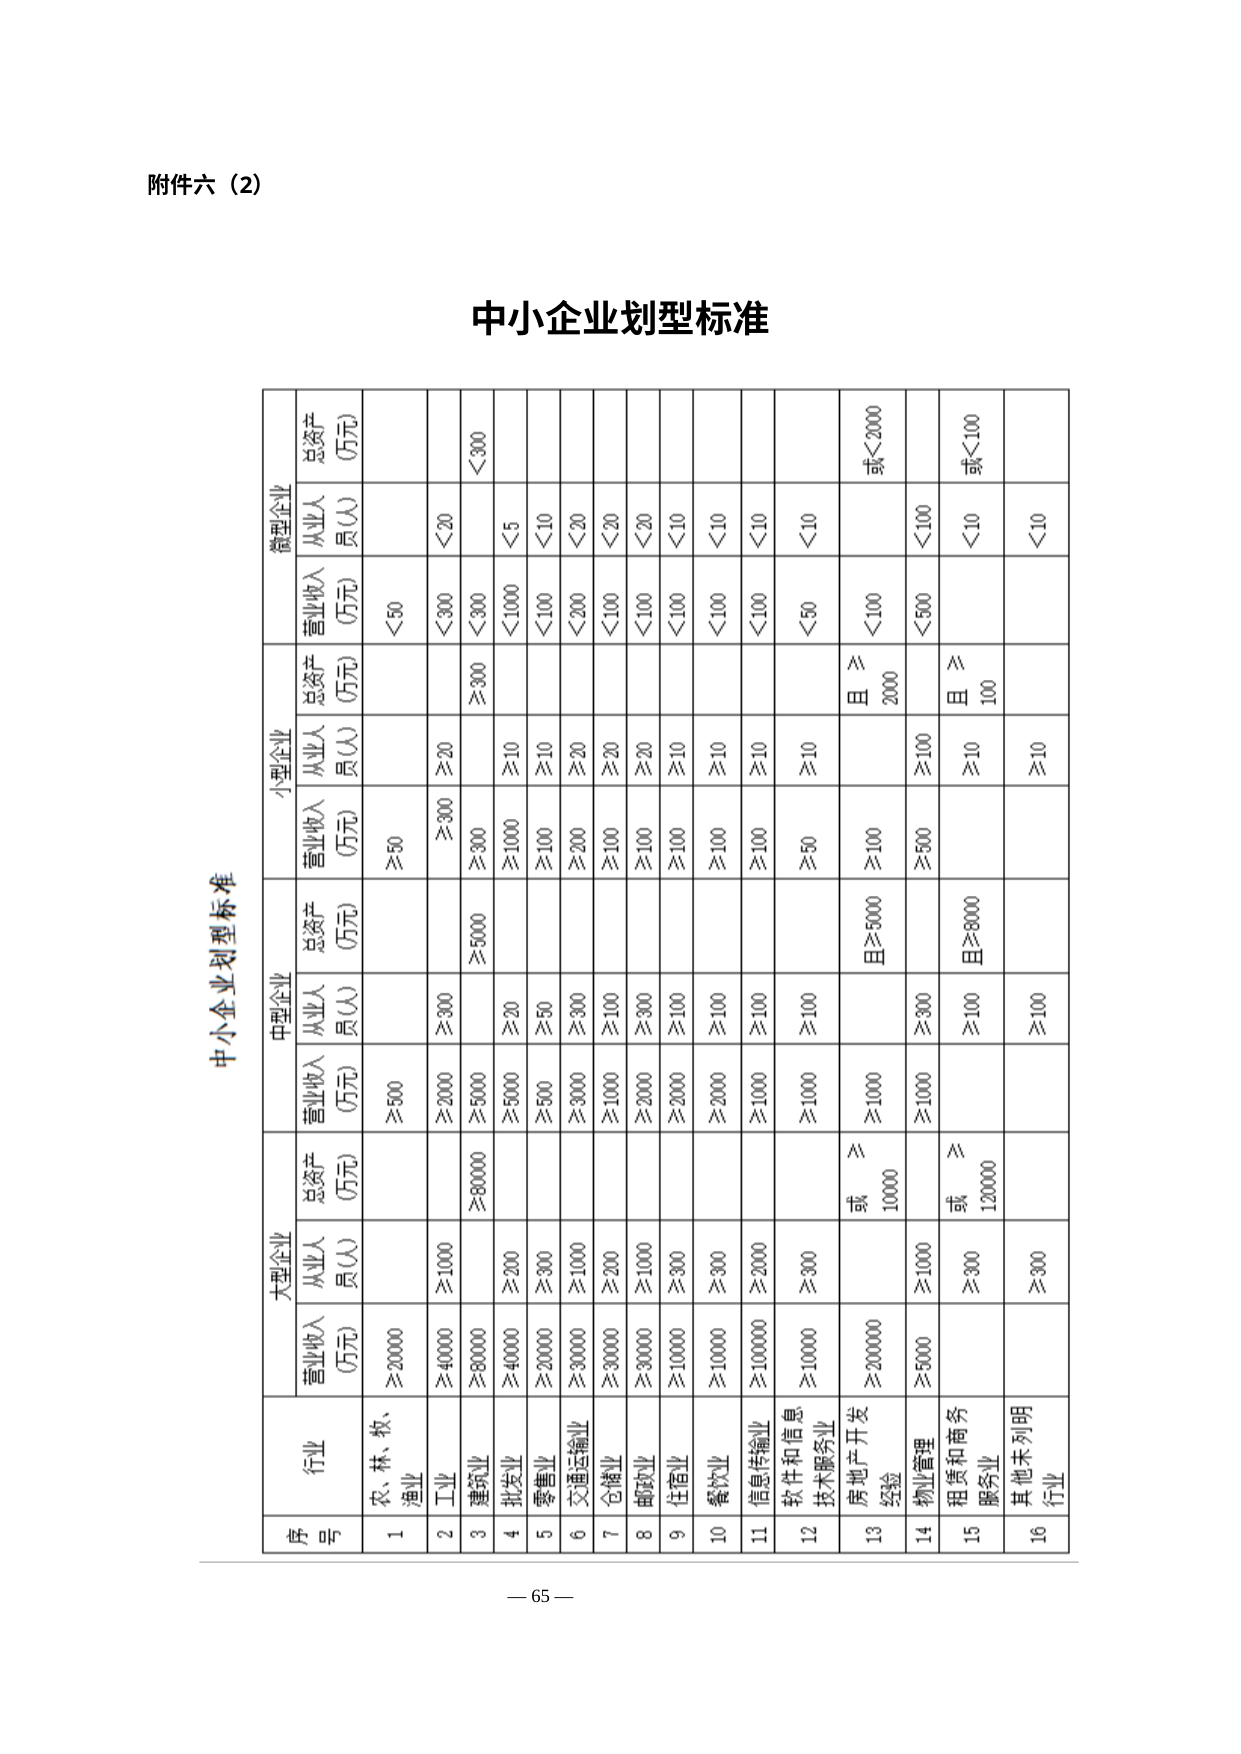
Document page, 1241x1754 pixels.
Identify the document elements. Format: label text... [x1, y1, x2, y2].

text 附件六（2） [148, 150, 1093, 216]
picture [199, 381, 1079, 1563]
text 中小企业划型标准 [148, 282, 1093, 349]
